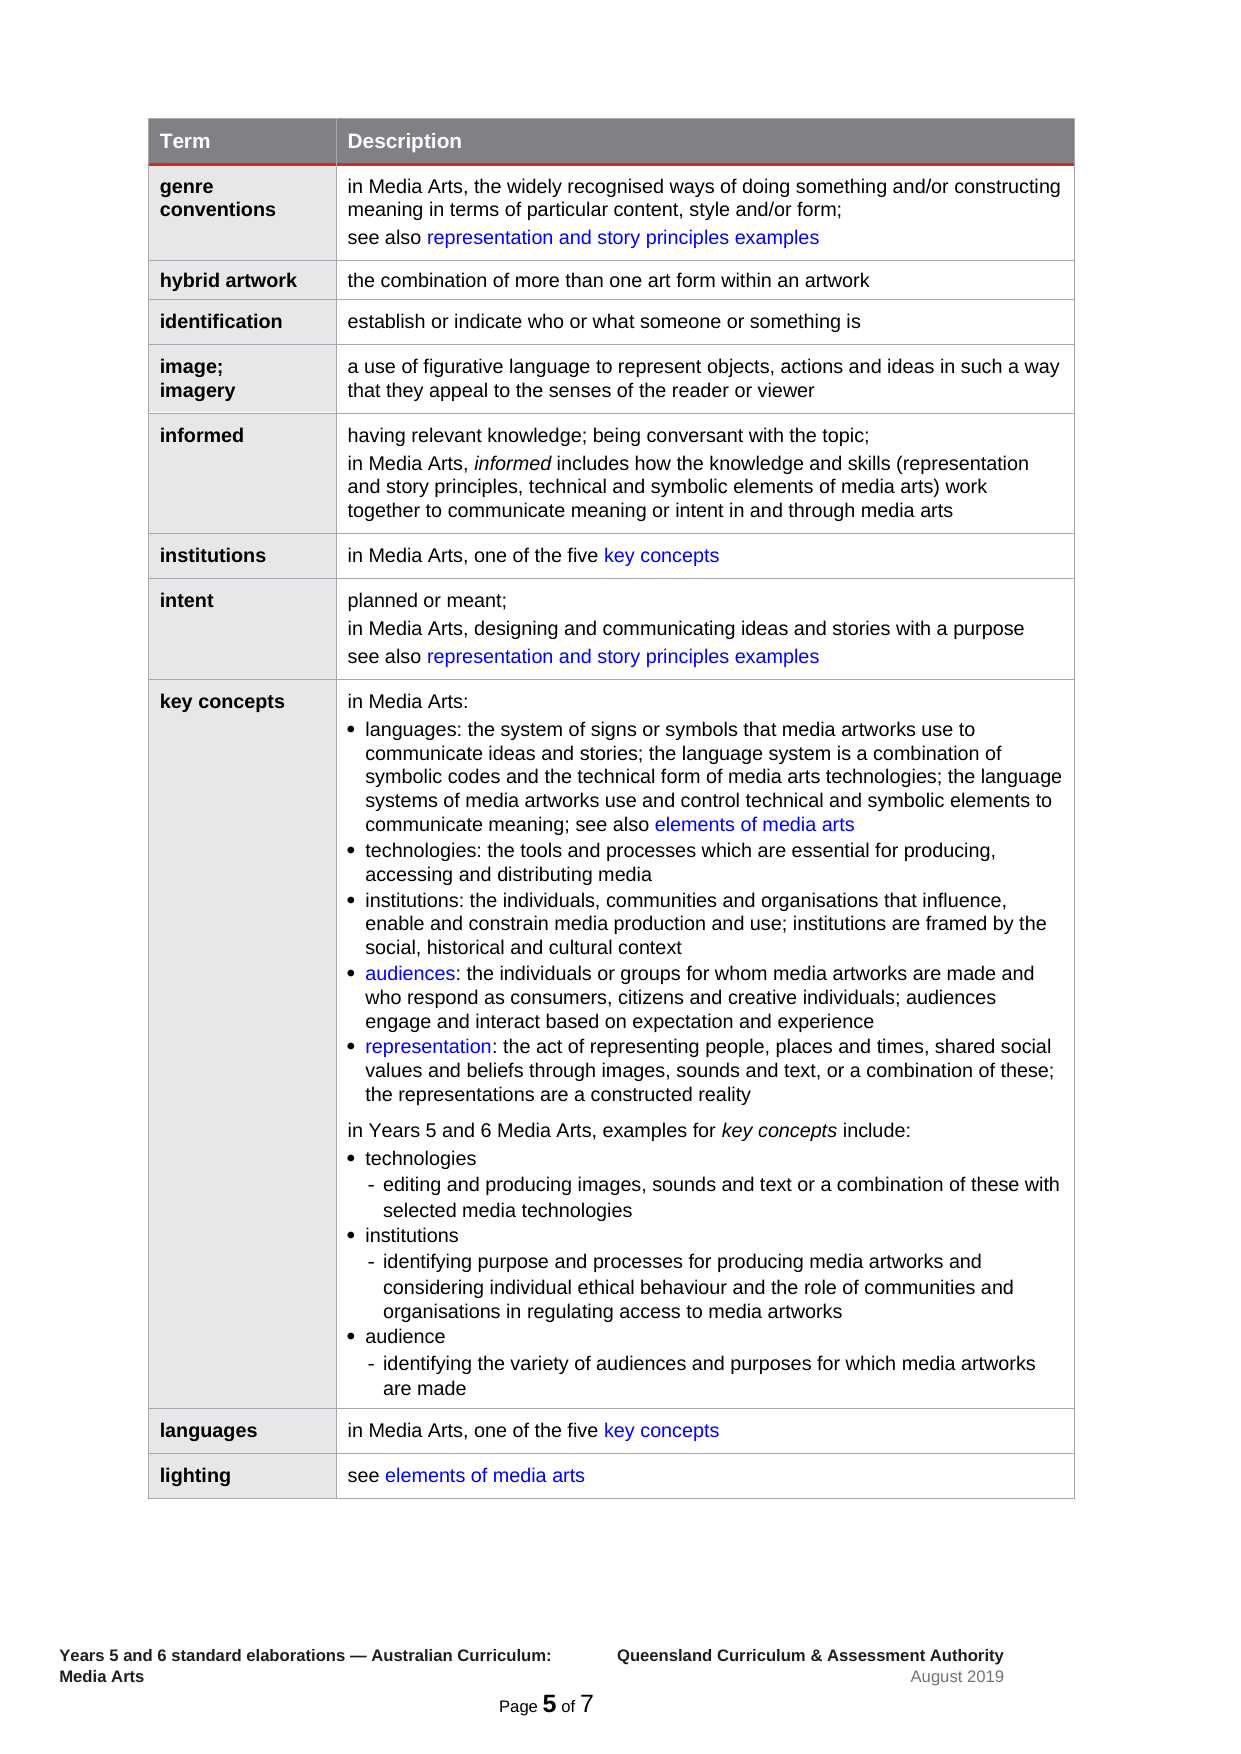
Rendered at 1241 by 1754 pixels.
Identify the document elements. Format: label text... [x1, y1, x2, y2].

table_cell languages [149, 1409, 336, 1453]
table_cell the combination of more than one art form within an artwork [337, 261, 1074, 299]
table_cell in Media Arts: languages: the system of signs or symbols that media artworks use to communicate ideas and stories; the language system is a combination of symbolic codes and the technical form of media arts technologies; the language systems of media artworks use and control technical and symbolic elements to communicate meaning; see also elements of media arts technologies: the tools and processes which are essential for producing, accessing and distributing media institutions: the individuals, communities and organisations that influence, enable and constrain media production and use; institutions are framed by the social, historical and cultural context audiences: the individuals or groups for whom media artworks are made and who respond as consumers, citizens and creative individuals; audiences engage and interact based on expectation and experience representation: the act of representing people, places and times, shared social values and beliefs through images, sounds and text, or a combination of these; the representations are a constructed reality in Years 5 and 6 Media Arts, examples for key concepts include: technologies editing and producing images, sounds and text or a combination of these with selected media technologies institutions identifying purpose and processes for producing media artworks and considering individual ethical behaviour and the role of communities and organisations in regulating access to media artworks audience identifying the variety of audiences and purposes for which media artworks are made [337, 680, 1074, 1408]
table_cell in Media Arts, the widely recognised ways of doing something and/or constructing meaning in terms of particular content, style and/or form; see also representation and story principles examples [337, 166, 1074, 260]
table_cell identification [149, 300, 336, 344]
table_cell informed [149, 414, 336, 533]
table_header Description [337, 119, 1074, 163]
table_cell key concepts [149, 680, 336, 1408]
table_cell intent [149, 579, 336, 679]
table_cell image; imagery [149, 345, 336, 412]
table_header Term [149, 119, 336, 163]
table_cell hybrid artwork [149, 261, 336, 299]
table_cell establish or indicate who or what someone or something is [337, 300, 1074, 344]
table_cell planned or meant; in Media Arts, designing and communicating ideas and stories with a purpose see also representation and story principles examples [337, 579, 1074, 679]
table_cell in Media Arts, one of the five key concepts [337, 1409, 1074, 1453]
table_cell institutions [149, 534, 336, 578]
table_cell lighting [149, 1454, 336, 1498]
table_cell genre conventions [149, 166, 336, 260]
table_cell having relevant knowledge; being conversant with the topic; in Media Arts, informed includes how the knowledge and skills (representation and story principles, technical and symbolic elements of media arts) work together to communicate meaning or intent in and through media arts [337, 414, 1074, 533]
table_cell a use of figurative language to represent objects, actions and ideas in such a way that they appeal to the senses of the reader or viewer [337, 345, 1074, 412]
table_cell see elements of media arts [337, 1454, 1074, 1498]
table_cell in Media Arts, one of the five key concepts [337, 534, 1074, 578]
